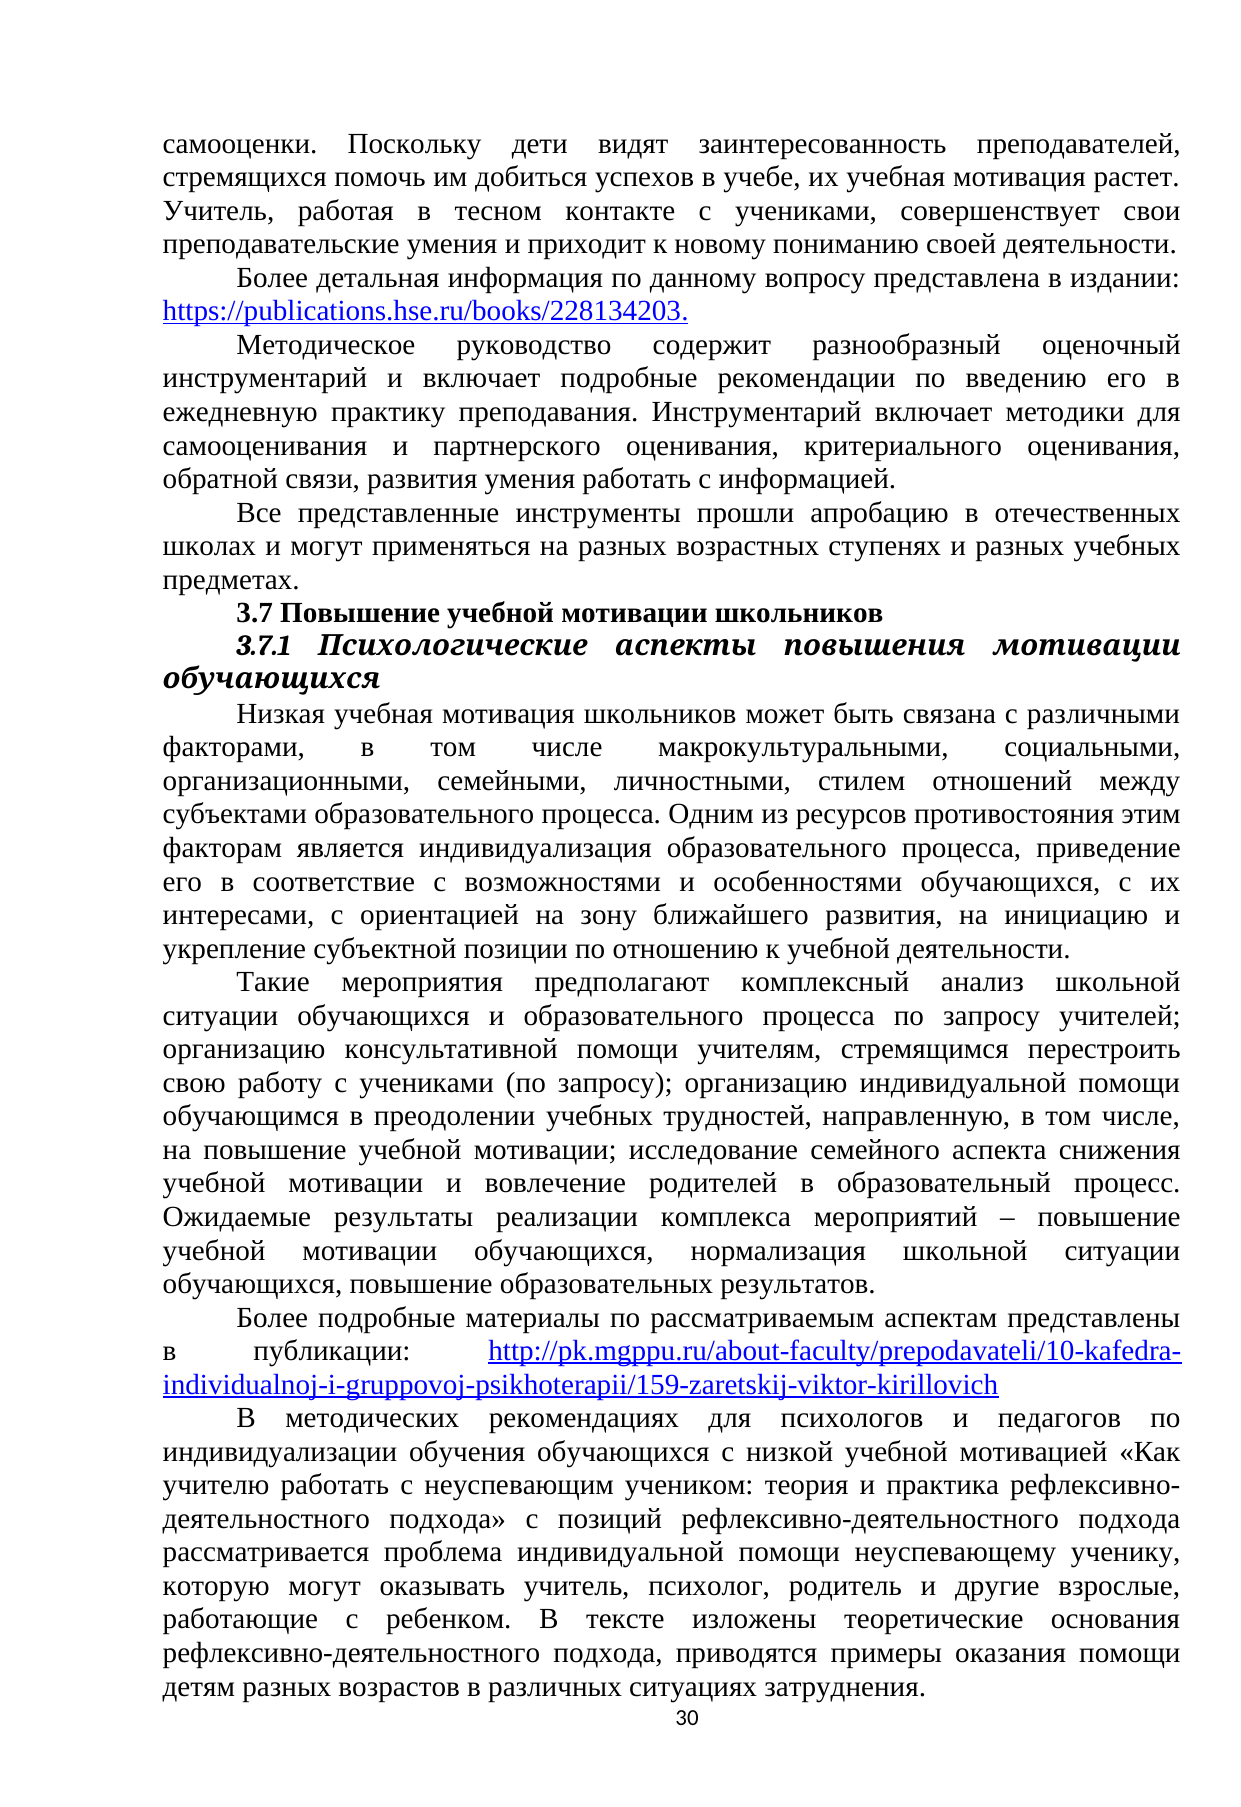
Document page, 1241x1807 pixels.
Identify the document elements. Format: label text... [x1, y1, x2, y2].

text Низкая учебная мотивация школьников может быть связана с различными факторами, в том числе макрокультуральными, социальными, организационными, семейными, личностными, стилем отношений между субъектами образовательного процесса. Одним из ресурсов противостояния этим факторам является индивидуализация образовательного процесса, приведение его в соответствие с возможностями и особенностями обучающихся, с их интересами, с ориентацией на зону ближайшего развития, на инициацию и укрепление субъектной позиции по отношению к учебной деятельности. [162, 696, 1181, 964]
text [162, 126, 1181, 260]
text Более детальная информация по данному вопросу представлена в издании: https://publications.hse.ru/books/228134203. [162, 260, 1181, 327]
text Методическое руководство содержит разнообразный оценочный инструментарий и включает подробные рекомендации по введению его в ежедневную практику преподавания. Инструментарий включает методики для самооценивания и партнерского оценивания, критериального оценивания, обратной связи, развития умения работать с информацией. [162, 327, 1181, 495]
text Такие мероприятия предполагают комплексный анализ школьной ситуации обучающихся и образовательного процесса по запросу учителей; организацию консультативной помощи учителям, стремящимся перестроить свою работу с учениками (по запросу); организацию индивидуальной помощи обучающимся в преодолении учебных трудностей, направленную, в том числе, на повышение учебной мотивации; исследование семейного аспекта снижения учебной мотивации и вовлечение родителей в образовательный процесс. Ожидаемые результаты реализации комплекса мероприятий – повышение учебной мотивации обучающихся, нормализация школьной ситуации обучающихся, повышение образовательных результатов. [162, 964, 1181, 1300]
text 3.7 Повышение учебной мотивации школьников [162, 595, 1181, 629]
text В методических рекомендациях для психологов и педагогов по индивидуализации обучения обучающихся с низкой учебной мотивацией «Как учителю работать с неуспевающим учеником: теория и практика рефлексивно-деятельностного подхода» с позиций рефлексивно-деятельностного подхода рассматривается проблема индивидуальной помощи неуспевающему ученику, которую могут оказывать учитель, психолог, родитель и другие взрослые, работающие с ребенком. В тексте изложены теоретические основания рефлексивно-деятельностного подхода, приводятся примеры оказания помощи детям разных возрастов в различных ситуациях затруднения. [162, 1400, 1181, 1702]
text Более подробные материалы по рассматриваемым аспектам представлены в публикации: http://pk.mgppu.ru/about-faculty/prepodavateli/10-kafedra-individualnoj-i-gruppovoj-psikhoterapii/159-zaretskij-viktor-kirillovich [162, 1300, 1181, 1400]
text Все представленные инструменты прошли апробацию в отечественных школах и могут применяться на разных возрастных ступенях и разных учебных предметах. [162, 495, 1181, 595]
text 3.7.1 Психологические аспекты повышения мотивации обучающихся [162, 629, 1181, 696]
